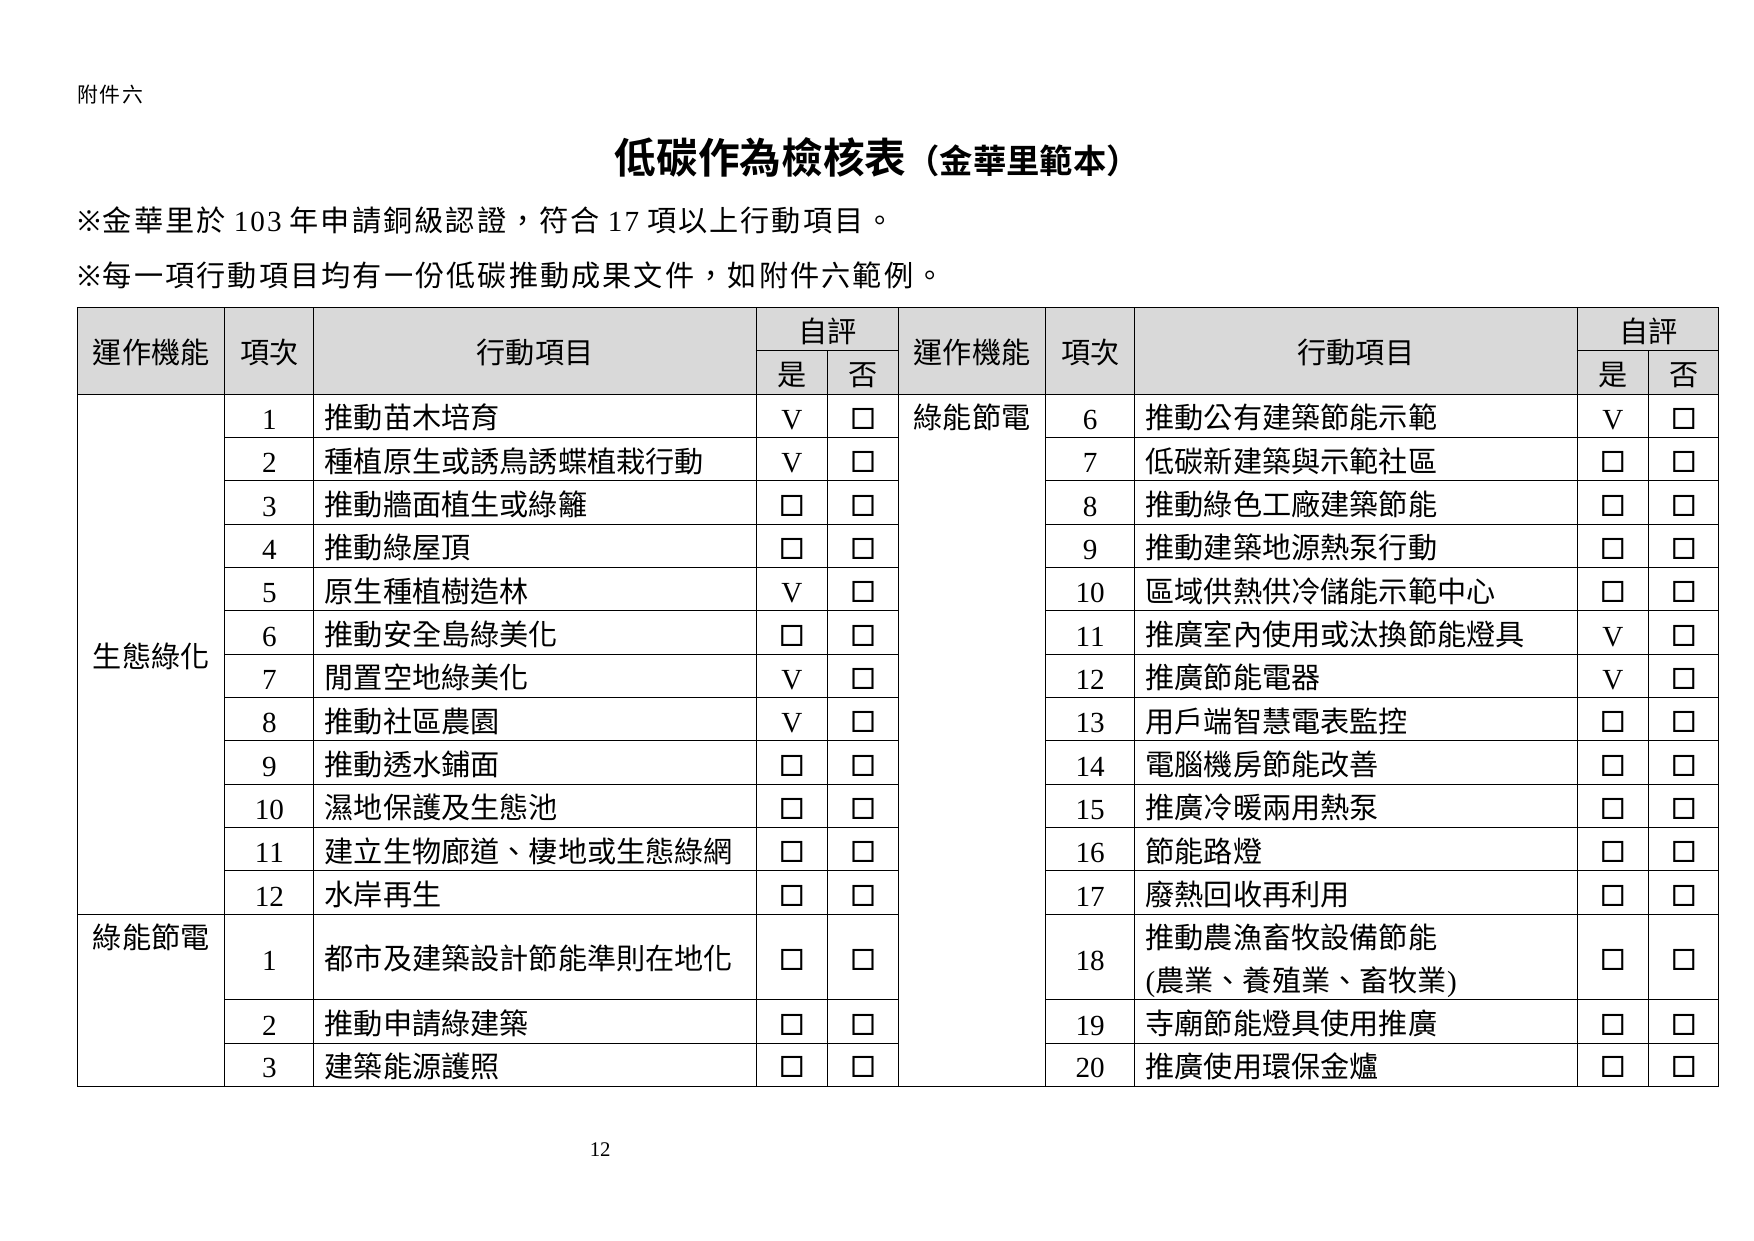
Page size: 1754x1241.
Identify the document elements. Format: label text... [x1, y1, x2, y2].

table_cell 3 [225, 1044, 313, 1086]
table_cell 綠能節電 [899, 395, 1045, 1086]
table_cell [828, 525, 898, 567]
table_cell [828, 828, 898, 870]
table_cell V [757, 395, 827, 437]
table_cell 2 [225, 438, 313, 480]
table_header 項次 [1046, 308, 1134, 394]
table_cell [828, 1000, 898, 1043]
table_cell [757, 785, 827, 827]
table_header 自評 [757, 308, 898, 350]
table_cell 是 [1578, 351, 1648, 394]
table_cell [828, 481, 898, 524]
table_header 運作機能 [899, 308, 1045, 394]
table_cell 推動苗木培育 [314, 395, 756, 437]
table_cell 原生種植樹造林 [314, 568, 756, 610]
table_cell [1649, 741, 1718, 784]
table_cell [1649, 525, 1718, 567]
table_cell [757, 741, 827, 784]
table_cell 7 [225, 655, 313, 697]
table_cell 推動申請綠建築 [314, 1000, 756, 1043]
table_cell 否 [1649, 351, 1718, 394]
table_cell [757, 1000, 827, 1043]
table_cell [1578, 1000, 1648, 1043]
table_cell [828, 1044, 898, 1086]
table_cell 推動社區農園 [314, 698, 756, 740]
table_cell 15 [1046, 785, 1134, 827]
table_cell 水岸再生 [314, 871, 756, 914]
table_cell [1649, 481, 1718, 524]
table_cell 3 [225, 481, 313, 524]
table_cell [1578, 568, 1648, 610]
table_cell 10 [1046, 568, 1134, 610]
table_cell [1649, 698, 1718, 740]
table_cell 8 [1046, 481, 1134, 524]
table_cell 推廣節能電器 [1135, 655, 1577, 697]
table_cell 5 [225, 568, 313, 610]
table_cell [828, 395, 898, 437]
table_cell 推動綠屋頂 [314, 525, 756, 567]
table_cell 低碳新建築與示範社區 [1135, 438, 1577, 480]
table_header 項次 [225, 308, 313, 394]
table_cell 17 [1046, 871, 1134, 914]
table_cell [828, 568, 898, 610]
table_cell 6 [1046, 395, 1134, 437]
table_cell [1649, 1000, 1718, 1043]
table_cell [1578, 915, 1648, 999]
table_cell V [757, 698, 827, 740]
table_cell 1 [225, 915, 313, 999]
table_cell V [1578, 655, 1648, 697]
table_cell [1578, 828, 1648, 870]
table_cell [828, 915, 898, 999]
table_cell 2 [225, 1000, 313, 1043]
table_cell V [757, 568, 827, 610]
table_cell 12 [1046, 655, 1134, 697]
table_cell 否 [828, 351, 898, 394]
table_cell 推廣使用環保金爐 [1135, 1044, 1577, 1086]
table_cell [1578, 698, 1648, 740]
text ※每一項行動項目均有一份低碳推動成果文件，如附件六範例。 [77, 252, 1677, 294]
table_cell [1649, 915, 1718, 999]
table_cell 1 [225, 395, 313, 437]
table_cell 推廣室內使用或汰換節能燈具 [1135, 611, 1577, 654]
table_cell [757, 828, 827, 870]
table_cell 綠能節電 [78, 915, 224, 1086]
table_cell [1649, 785, 1718, 827]
text 低碳作為檢核表（金華里範本） [77, 125, 1677, 185]
table_cell 廢熱回收再利用 [1135, 871, 1577, 914]
table_cell [757, 915, 827, 999]
table_cell 推動透水鋪面 [314, 741, 756, 784]
table_cell 16 [1046, 828, 1134, 870]
table_cell 閒置空地綠美化 [314, 655, 756, 697]
table_cell [757, 481, 827, 524]
table_cell 14 [1046, 741, 1134, 784]
table_cell [828, 785, 898, 827]
table_header 自評 [1578, 308, 1718, 350]
table_cell 推動綠色工廠建築節能 [1135, 481, 1577, 524]
table_cell [757, 525, 827, 567]
table_cell [1578, 785, 1648, 827]
table_cell [1649, 438, 1718, 480]
table_cell [757, 611, 827, 654]
table_cell 寺廟節能燈具使用推廣 [1135, 1000, 1577, 1043]
table_cell [1649, 395, 1718, 437]
table_cell [1649, 1044, 1718, 1086]
table_cell 6 [225, 611, 313, 654]
table_cell V [757, 438, 827, 480]
table_cell 20 [1046, 1044, 1134, 1086]
table_cell 推動公有建築節能示範 [1135, 395, 1577, 437]
table_cell 推動安全島綠美化 [314, 611, 756, 654]
table_cell [1578, 871, 1648, 914]
table_cell [828, 871, 898, 914]
table_cell 19 [1046, 1000, 1134, 1043]
table_cell 建立生物廊道、棲地或生態綠網 [314, 828, 756, 870]
table_cell [1649, 828, 1718, 870]
table_cell 是 [757, 351, 827, 394]
table_cell 推動農漁畜牧設備節能 (農業、養殖業、畜牧業) [1135, 915, 1577, 999]
table_cell [828, 655, 898, 697]
table_cell 4 [225, 525, 313, 567]
table_cell 濕地保護及生態池 [314, 785, 756, 827]
table_cell [1649, 871, 1718, 914]
table_cell 節能路燈 [1135, 828, 1577, 870]
table_cell 12 [225, 871, 313, 914]
table_cell [1578, 438, 1648, 480]
table_header 運作機能 [78, 308, 224, 394]
table_cell [1578, 741, 1648, 784]
table_header 行動項目 [314, 308, 756, 394]
table_cell [828, 698, 898, 740]
table_cell V [1578, 395, 1648, 437]
table_cell 推動建築地源熱泵行動 [1135, 525, 1577, 567]
table_cell 區域供熱供冷儲能示範中心 [1135, 568, 1577, 610]
table_header 行動項目 [1135, 308, 1577, 394]
table_cell [1649, 568, 1718, 610]
table_cell [1578, 481, 1648, 524]
table_cell 18 [1046, 915, 1134, 999]
table_cell 電腦機房節能改善 [1135, 741, 1577, 784]
table_cell 種植原生或誘鳥誘蝶植栽行動 [314, 438, 756, 480]
table_cell [1649, 655, 1718, 697]
table_cell 11 [1046, 611, 1134, 654]
table_cell [828, 611, 898, 654]
table_cell V [757, 655, 827, 697]
table_cell 推廣冷暖兩用熱泵 [1135, 785, 1577, 827]
table_cell [1578, 525, 1648, 567]
table_cell 都市及建築設計節能準則在地化 [314, 915, 756, 999]
table_cell 8 [225, 698, 313, 740]
table_cell 用戶端智慧電表監控 [1135, 698, 1577, 740]
table_cell 7 [1046, 438, 1134, 480]
table_cell 推動牆面植生或綠籬 [314, 481, 756, 524]
table_cell 11 [225, 828, 313, 870]
table_cell [1649, 611, 1718, 654]
table_cell 13 [1046, 698, 1134, 740]
table_cell 10 [225, 785, 313, 827]
table_cell 生態綠化 [78, 395, 224, 914]
table_cell V [1578, 611, 1648, 654]
table_cell [828, 438, 898, 480]
text ※金華里於103年申請銅級認證，符合17項以上行動項目。 [77, 197, 1677, 240]
table_cell [828, 741, 898, 784]
table_cell [757, 1044, 827, 1086]
table_cell 9 [1046, 525, 1134, 567]
table_cell 建築能源護照 [314, 1044, 756, 1086]
table_cell 9 [225, 741, 313, 784]
table_cell [1578, 1044, 1648, 1086]
table_cell [757, 871, 827, 914]
